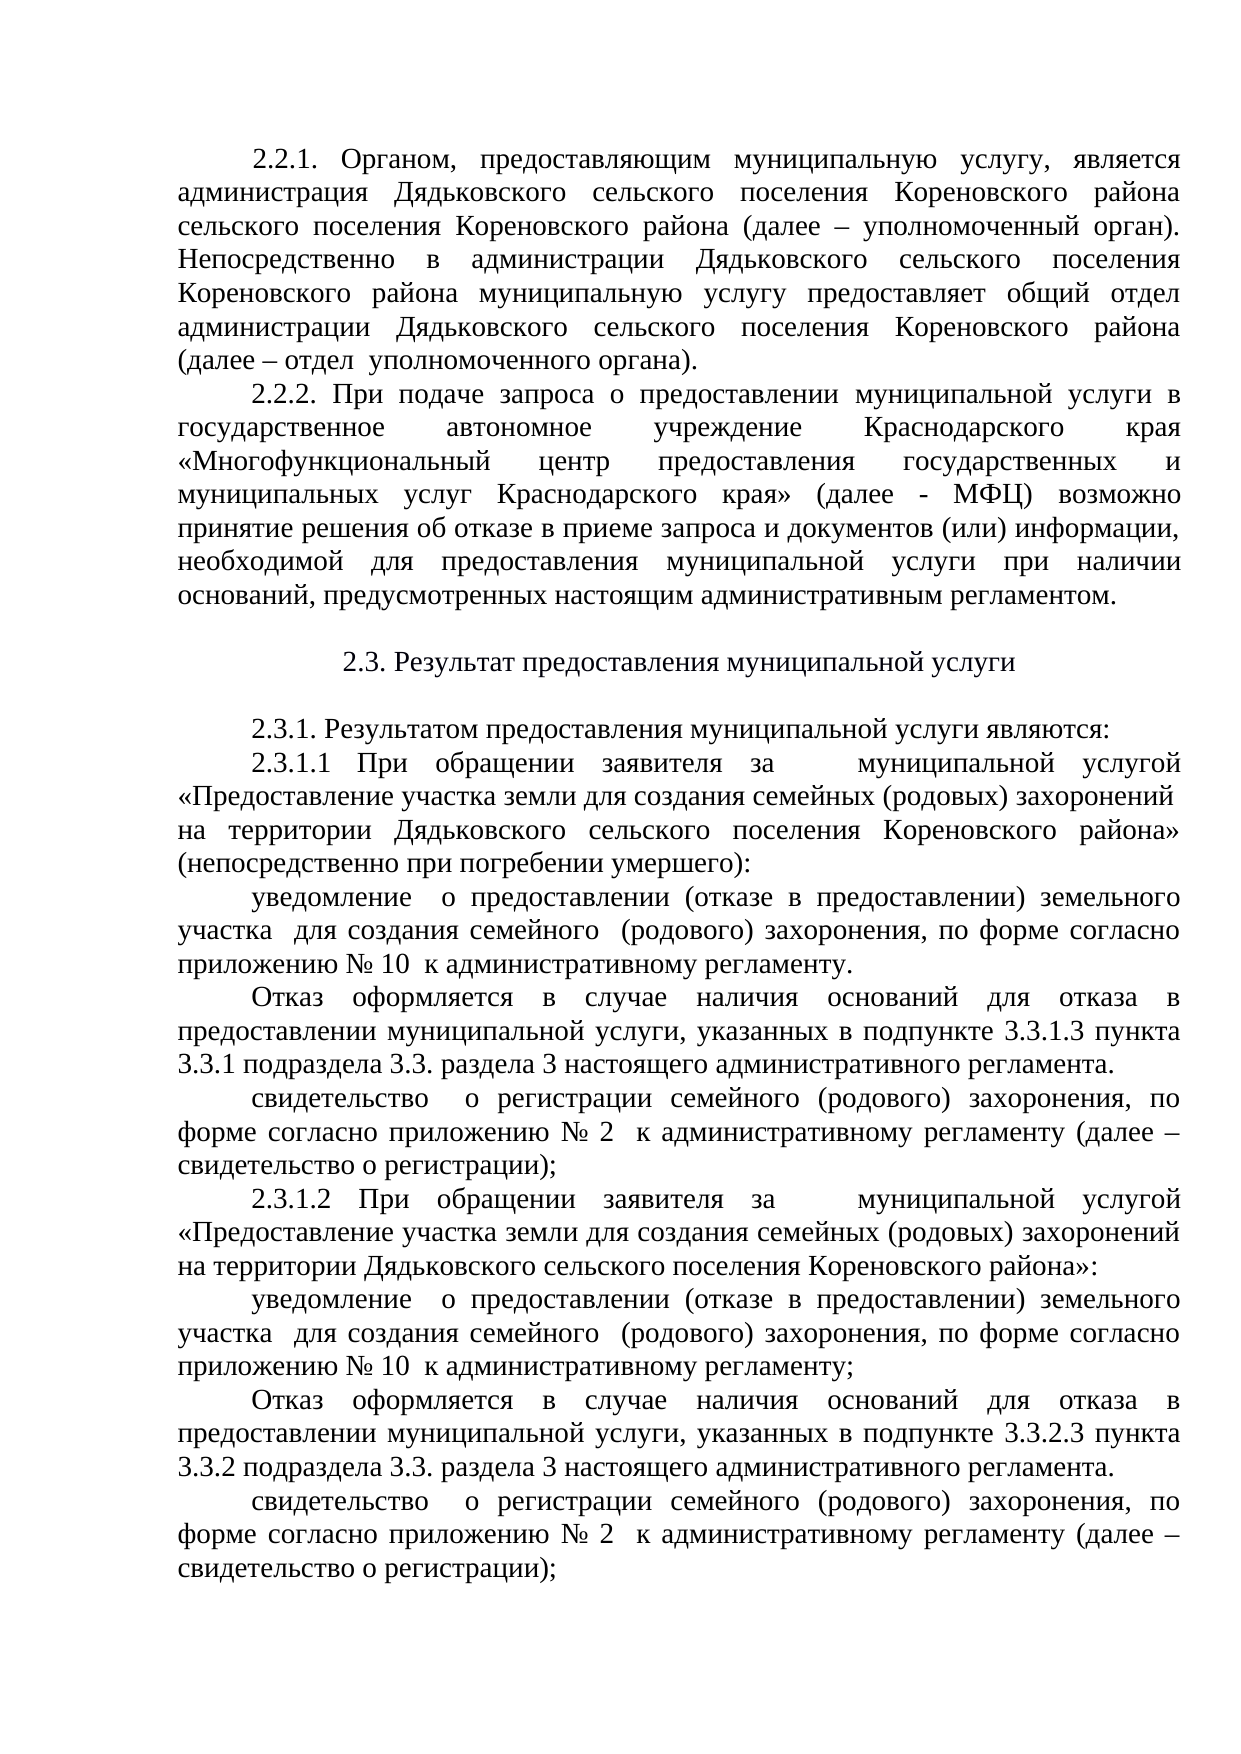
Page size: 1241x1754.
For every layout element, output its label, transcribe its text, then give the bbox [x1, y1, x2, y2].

text Отказ оформляется в случае наличия оснований для отказа в предоставлении муниципальной услуги, указанных в подпункте 3.3.1.3 пункта 3.3.1 подраздела 3.3. раздела 3 настоящего административного регламента. [177, 979, 1181, 1080]
text 2.3. Результат предоставления муниципальной услуги [177, 644, 1181, 678]
text 2.2.1. Органом, предоставляющим муниципальную услугу, является администрация Дядьковского сельского поселения Кореновского района сельского поселения Кореновского района (далее – уполномоченный орган). Непосредственно в администрации Дядьковского сельского поселения Кореновского района муниципальную услугу предоставляет общий отдел администрации Дядьковского сельского поселения Кореновского района (далее – отдел уполномоченного органа). [177, 141, 1181, 376]
text уведомление о предоставлении (отказе в предоставлении) земельного участка для создания семейного (родового) захоронения, по форме согласно приложению № 10 к административному регламенту. [177, 879, 1181, 979]
text уведомление о предоставлении (отказе в предоставлении) земельного участка для создания семейного (родового) захоронения, по форме согласно приложению № 10 к административному регламенту; [177, 1281, 1181, 1382]
text 2.3.1.1 При обращении заявителя за муниципальной услугой «Предоставление участка земли для создания семейных (родовых) захоронений [177, 745, 1181, 812]
text Отказ оформляется в случае наличия оснований для отказа в предоставлении муниципальной услуги, указанных в подпункте 3.3.2.3 пункта 3.3.2 подраздела 3.3. раздела 3 настоящего административного регламента. [177, 1382, 1181, 1483]
text на территории Дядьковского сельского поселения Кореновского района» (непосредственно при погребении умершего): [177, 812, 1181, 879]
text 2.3.1. Результатом предоставления муниципальной услуги являются: [177, 711, 1181, 745]
text 2.2.2. При подаче запроса о предоставлении муниципальной услуги в государственное автономное учреждение Краснодарского края «Многофункциональный центр предоставления государственных и муниципальных услуг Краснодарского края» (далее - МФЦ) возможно принятие решения об отказе в приеме запроса и документов (или) информации, необходимой для предоставления муниципальной услуги при наличии оснований, предусмотренных настоящим административным регламентом. [177, 376, 1181, 611]
text свидетельство о регистрации семейного (родового) захоронения, по форме согласно приложению № 2 к административному регламенту (далее – свидетельство о регистрации); [177, 1080, 1181, 1181]
text 2.3.1.2 При обращении заявителя за муниципальной услугой «Предоставление участка земли для создания семейных (родовых) захоронений на территории Дядьковского сельского поселения Кореновского района»: [177, 1181, 1181, 1281]
text свидетельство о регистрации семейного (родового) захоронения, по форме согласно приложению № 2 к административному регламенту (далее – свидетельство о регистрации); [177, 1483, 1181, 1583]
